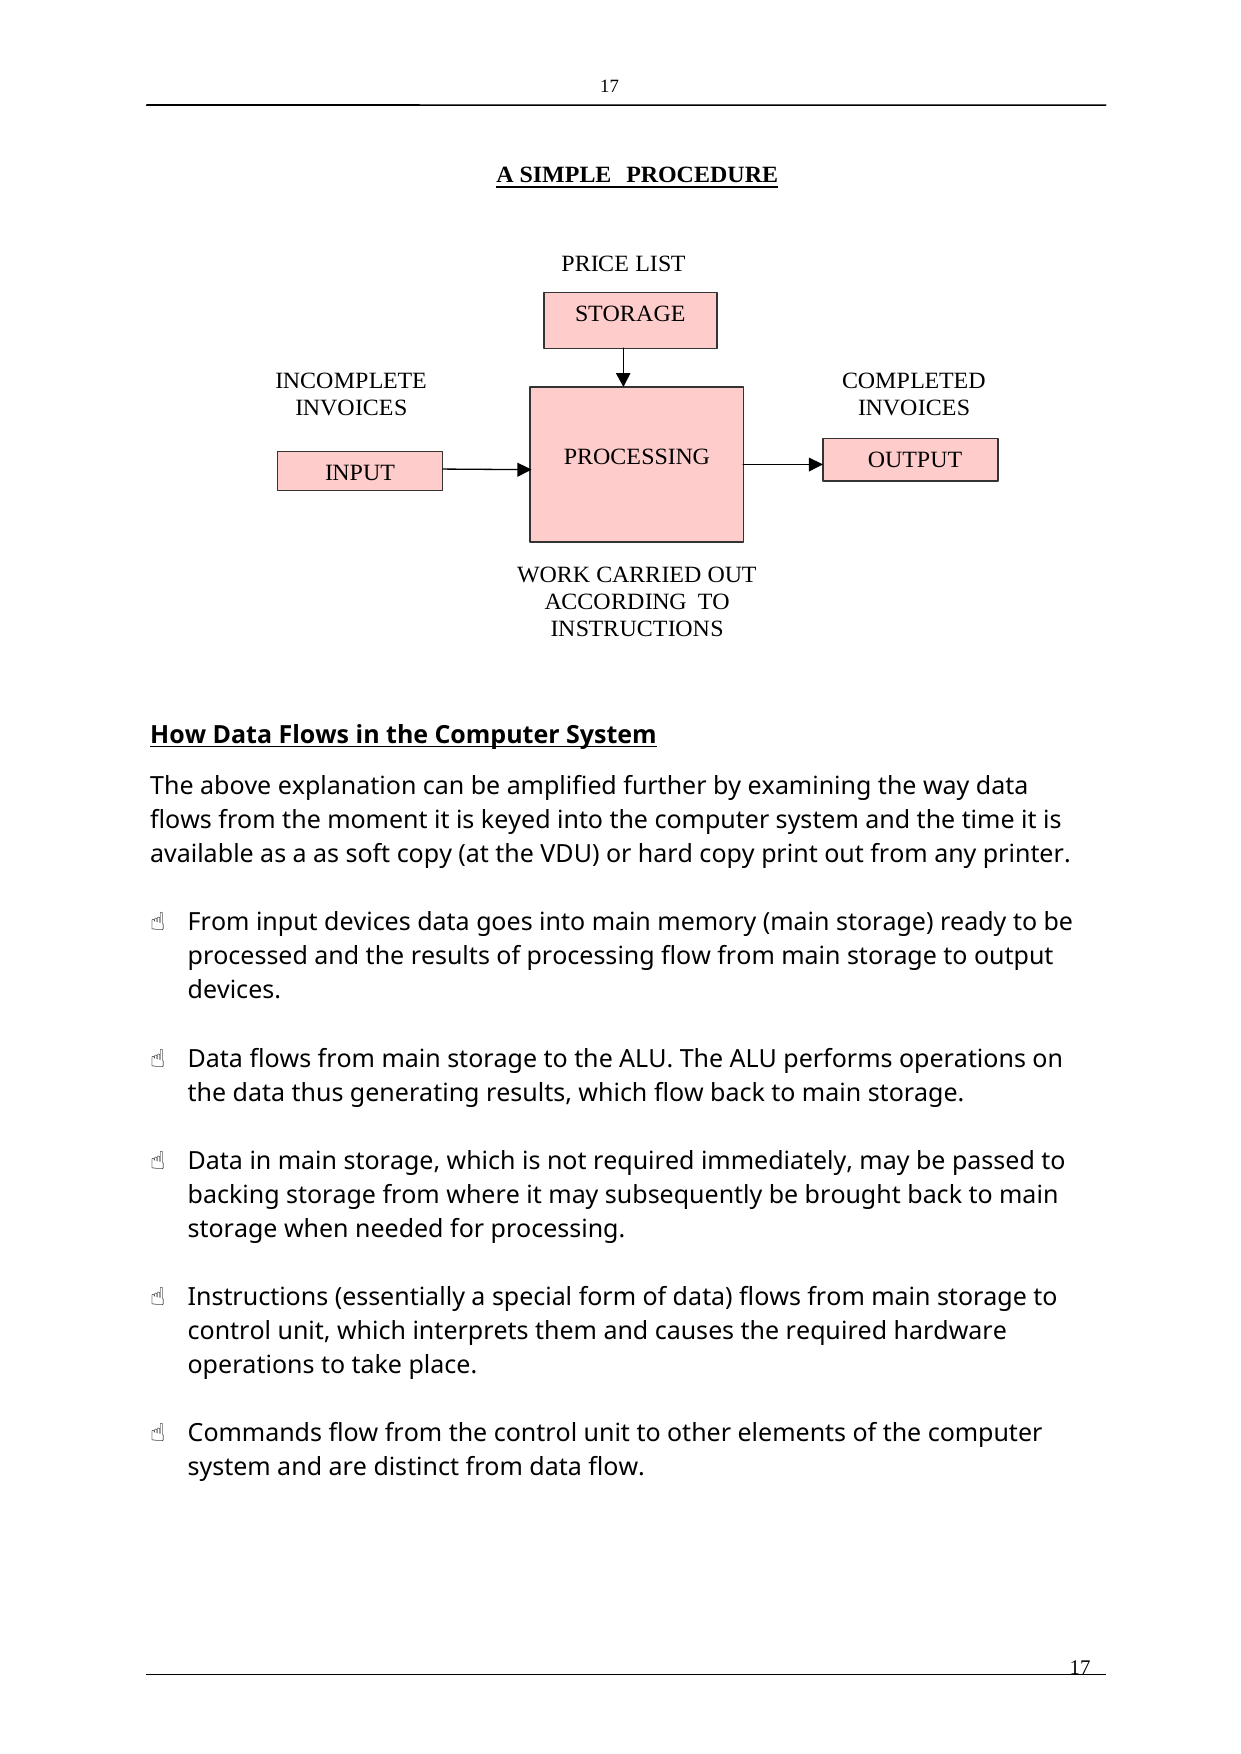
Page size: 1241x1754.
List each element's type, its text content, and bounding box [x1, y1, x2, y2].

subtitle Data flows from main storage to the ALU. The ALU performs operations on the data thus generating results, which flow back to main storage. [150, 1040, 1090, 1108]
subtitle Data in main storage, which is not required immediately, may be passed to backing storage from where it may subsequently be brought back to main storage when needed for processing. [150, 1142, 1090, 1244]
text The above explanation can be amplified further by examining the way data flows from the moment it is keyed into the computer system and the time it is available as a as soft copy (at the VDU) or hard copy print out from any printer. [150, 768, 1090, 870]
subtitle How Data Flows in the Computer System [150, 717, 1090, 751]
subtitle From input devices data goes into main memory (main storage) ready to be processed and the results of processing flow from main storage to output devices. [150, 904, 1090, 1006]
subtitle Instructions (essentially a special form of data) flows from main storage to control unit, which interprets them and causes the required hardware operations to take place. [150, 1279, 1090, 1381]
subtitle Commands flow from the control unit to other elements of the computer system and are distinct from data flow. [150, 1415, 1090, 1483]
